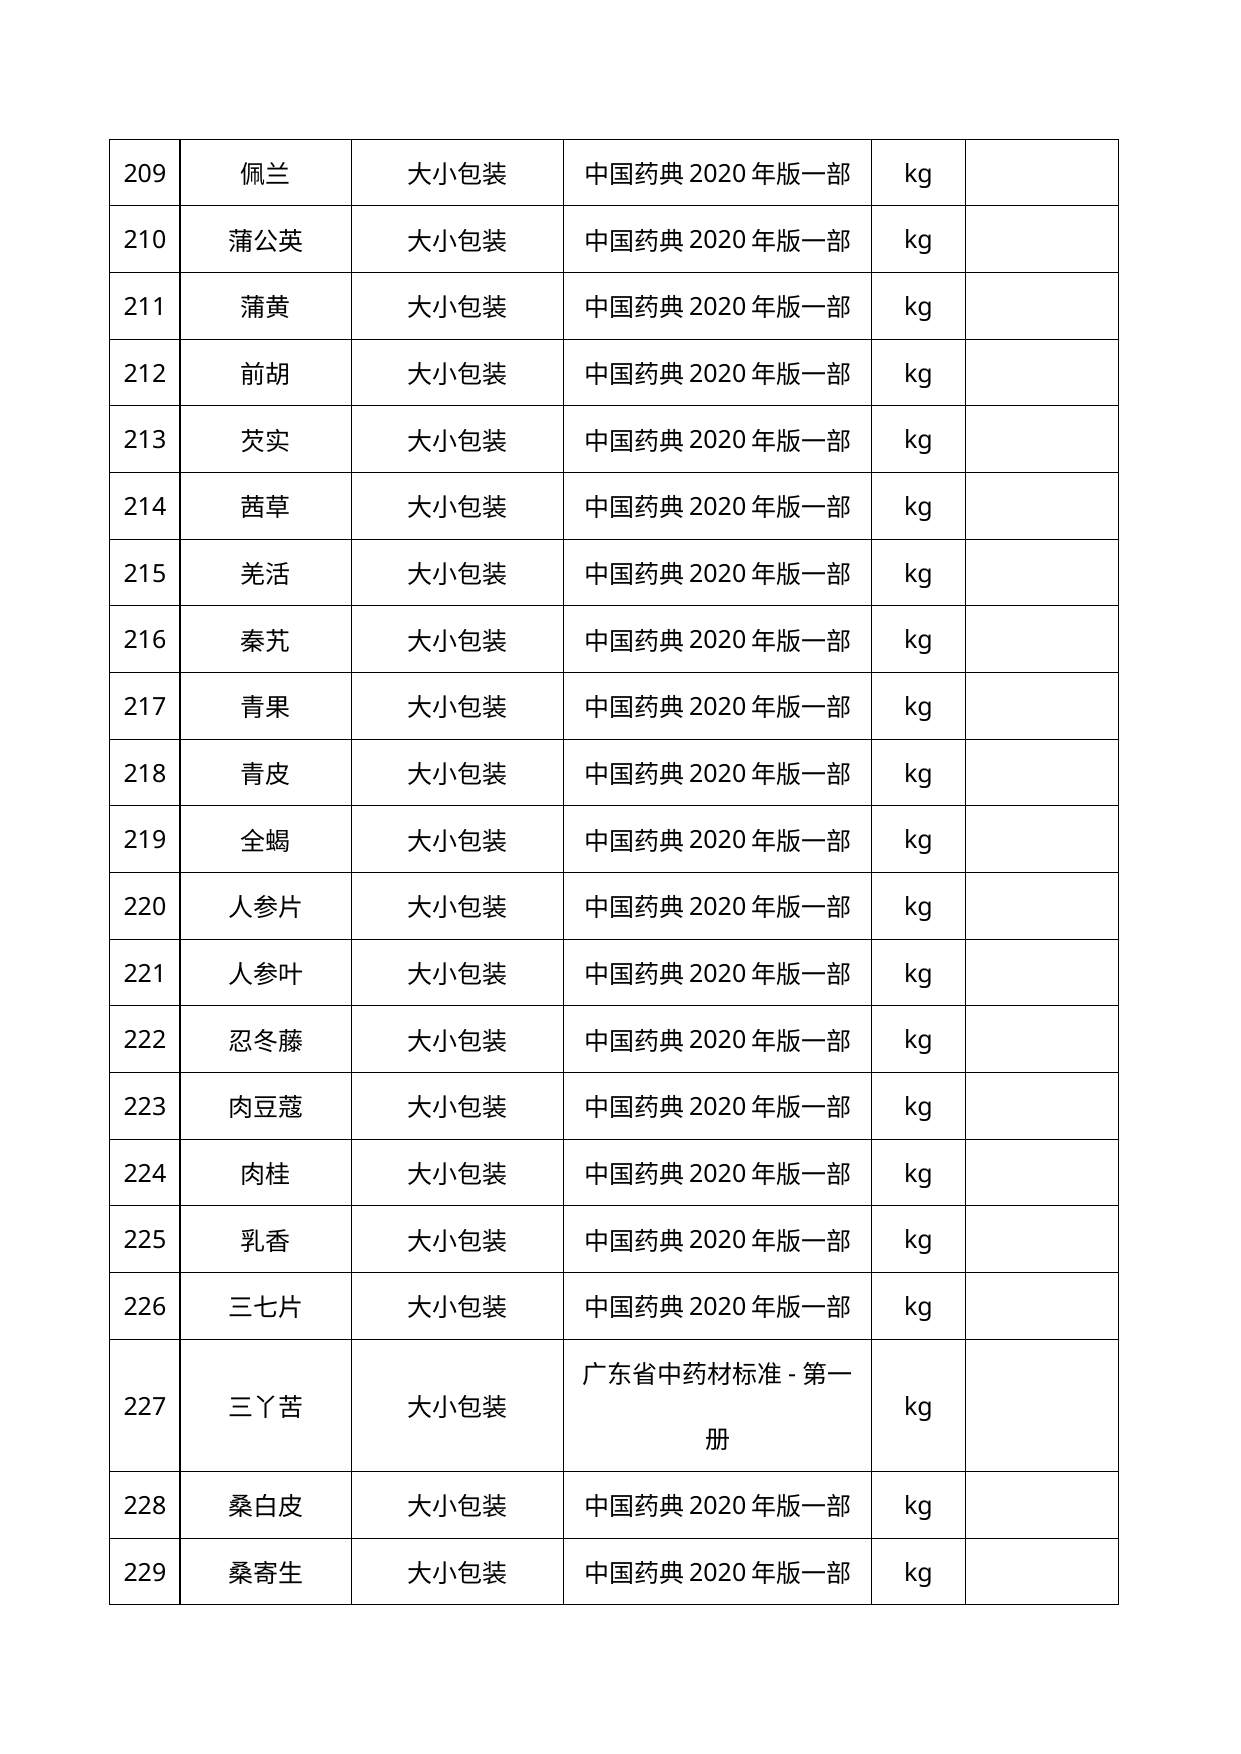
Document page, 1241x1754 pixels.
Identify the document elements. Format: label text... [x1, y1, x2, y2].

table_cell 蒲黄 [181, 273, 351, 339]
table_cell 茜草 [181, 473, 351, 539]
table_cell 大小包装 [352, 1472, 563, 1538]
table_cell 肉桂 [181, 1140, 351, 1205]
table_cell 佩兰 [181, 140, 351, 205]
table_cell 大小包装 [352, 1273, 563, 1339]
table_cell [966, 473, 1118, 539]
table_cell 216 [110, 606, 179, 672]
table_cell 中国药典2020年版一部 [564, 1140, 871, 1205]
table_cell 224 [110, 1140, 179, 1205]
table_cell 220 [110, 873, 179, 939]
table_cell kg [872, 406, 965, 472]
table_cell 大小包装 [352, 606, 563, 672]
table_cell 中国药典2020年版一部 [564, 1073, 871, 1139]
table_cell 大小包装 [352, 540, 563, 605]
table_cell [966, 340, 1118, 405]
table_cell 大小包装 [352, 1539, 563, 1604]
table_cell kg [872, 740, 965, 805]
table_cell 中国药典2020年版一部 [564, 806, 871, 872]
table_cell 中国药典2020年版一部 [564, 540, 871, 605]
table_cell kg [872, 273, 965, 339]
table_cell 215 [110, 540, 179, 605]
table_cell 中国药典2020年版一部 [564, 740, 871, 805]
table_cell 217 [110, 673, 179, 739]
table_cell 213 [110, 406, 179, 472]
table_cell 大小包装 [352, 1340, 563, 1471]
table_cell kg [872, 1140, 965, 1205]
table_cell 蒲公英 [181, 206, 351, 272]
table_cell 中国药典2020年版一部 [564, 1273, 871, 1339]
table_cell [966, 740, 1118, 805]
table_cell kg [872, 940, 965, 1005]
table_cell [966, 806, 1118, 872]
table_cell kg [872, 1206, 965, 1272]
table_cell 大小包装 [352, 1206, 563, 1272]
table_cell 227 [110, 1340, 179, 1471]
table_cell 人参叶 [181, 940, 351, 1005]
table_cell [966, 206, 1118, 272]
table_cell 中国药典2020年版一部 [564, 1472, 871, 1538]
table_cell 忍冬藤 [181, 1006, 351, 1072]
table_cell kg [872, 1073, 965, 1139]
table_cell 大小包装 [352, 273, 563, 339]
table_cell 羌活 [181, 540, 351, 605]
table_cell 大小包装 [352, 1073, 563, 1139]
table_cell 青果 [181, 673, 351, 739]
table_cell 中国药典2020年版一部 [564, 1206, 871, 1272]
table_cell [966, 1140, 1118, 1205]
table_cell 大小包装 [352, 740, 563, 805]
table_cell kg [872, 540, 965, 605]
table_cell 人参片 [181, 873, 351, 939]
table_cell 219 [110, 806, 179, 872]
table_cell 228 [110, 1472, 179, 1538]
table_cell 221 [110, 940, 179, 1005]
table_cell 芡实 [181, 406, 351, 472]
table_cell 三丫苦 [181, 1340, 351, 1471]
table_cell 223 [110, 1073, 179, 1139]
table_cell 大小包装 [352, 1140, 563, 1205]
table_cell 乳香 [181, 1206, 351, 1272]
table_cell 肉豆蔻 [181, 1073, 351, 1139]
table_cell 秦艽 [181, 606, 351, 672]
table_cell 大小包装 [352, 940, 563, 1005]
table_cell 209 [110, 140, 179, 205]
table_cell [966, 673, 1118, 739]
table_cell 三七片 [181, 1273, 351, 1339]
table_cell kg [872, 1006, 965, 1072]
table_cell 大小包装 [352, 806, 563, 872]
table_cell 中国药典2020年版一部 [564, 140, 871, 205]
table_cell 青皮 [181, 740, 351, 805]
table_cell 桑寄生 [181, 1539, 351, 1604]
table_cell 中国药典2020年版一部 [564, 473, 871, 539]
table_cell 225 [110, 1206, 179, 1272]
table_cell 中国药典2020年版一部 [564, 940, 871, 1005]
table_cell kg [872, 1539, 965, 1604]
table_cell [966, 873, 1118, 939]
table_cell [966, 606, 1118, 672]
table_cell kg [872, 606, 965, 672]
table_cell 212 [110, 340, 179, 405]
table_cell 中国药典2020年版一部 [564, 206, 871, 272]
table_cell 大小包装 [352, 673, 563, 739]
table_cell 中国药典2020年版一部 [564, 873, 871, 939]
table_cell 中国药典2020年版一部 [564, 1539, 871, 1604]
table_cell 211 [110, 273, 179, 339]
table_cell [966, 406, 1118, 472]
table_cell kg [872, 1472, 965, 1538]
table_cell [966, 540, 1118, 605]
table_cell 大小包装 [352, 873, 563, 939]
table_cell 大小包装 [352, 473, 563, 539]
table_cell 中国药典2020年版一部 [564, 1006, 871, 1072]
table_cell kg [872, 806, 965, 872]
table_cell 大小包装 [352, 1006, 563, 1072]
table_cell 218 [110, 740, 179, 805]
table_cell 前胡 [181, 340, 351, 405]
table_cell kg [872, 1340, 965, 1471]
table_cell 桑白皮 [181, 1472, 351, 1538]
table_cell kg [872, 206, 965, 272]
table_cell 222 [110, 1006, 179, 1072]
table_cell 中国药典2020年版一部 [564, 273, 871, 339]
table_cell kg [872, 140, 965, 205]
table_cell [966, 1539, 1118, 1604]
table_cell [966, 1340, 1118, 1471]
table_cell 中国药典2020年版一部 [564, 673, 871, 739]
table_cell 229 [110, 1539, 179, 1604]
table_cell 214 [110, 473, 179, 539]
table_cell 中国药典2020年版一部 [564, 606, 871, 672]
table_cell [966, 1073, 1118, 1139]
table_cell kg [872, 473, 965, 539]
table_cell [966, 1006, 1118, 1072]
table_cell kg [872, 873, 965, 939]
table_cell 大小包装 [352, 406, 563, 472]
table_cell 大小包装 [352, 340, 563, 405]
table_cell [966, 273, 1118, 339]
table_cell 中国药典2020年版一部 [564, 406, 871, 472]
table_cell 大小包装 [352, 206, 563, 272]
table_cell [966, 940, 1118, 1005]
table_cell 全蝎 [181, 806, 351, 872]
table_cell [966, 1472, 1118, 1538]
table_cell 226 [110, 1273, 179, 1339]
table_cell kg [872, 340, 965, 405]
table_cell [966, 1273, 1118, 1339]
table_cell [966, 1206, 1118, 1272]
table_cell [966, 140, 1118, 205]
table_cell 中国药典2020年版一部 [564, 340, 871, 405]
table_cell 大小包装 [352, 140, 563, 205]
table_cell 210 [110, 206, 179, 272]
table_cell kg [872, 1273, 965, 1339]
table_cell 广东省中药材标准 - 第一册 [564, 1340, 871, 1471]
table_cell kg [872, 673, 965, 739]
